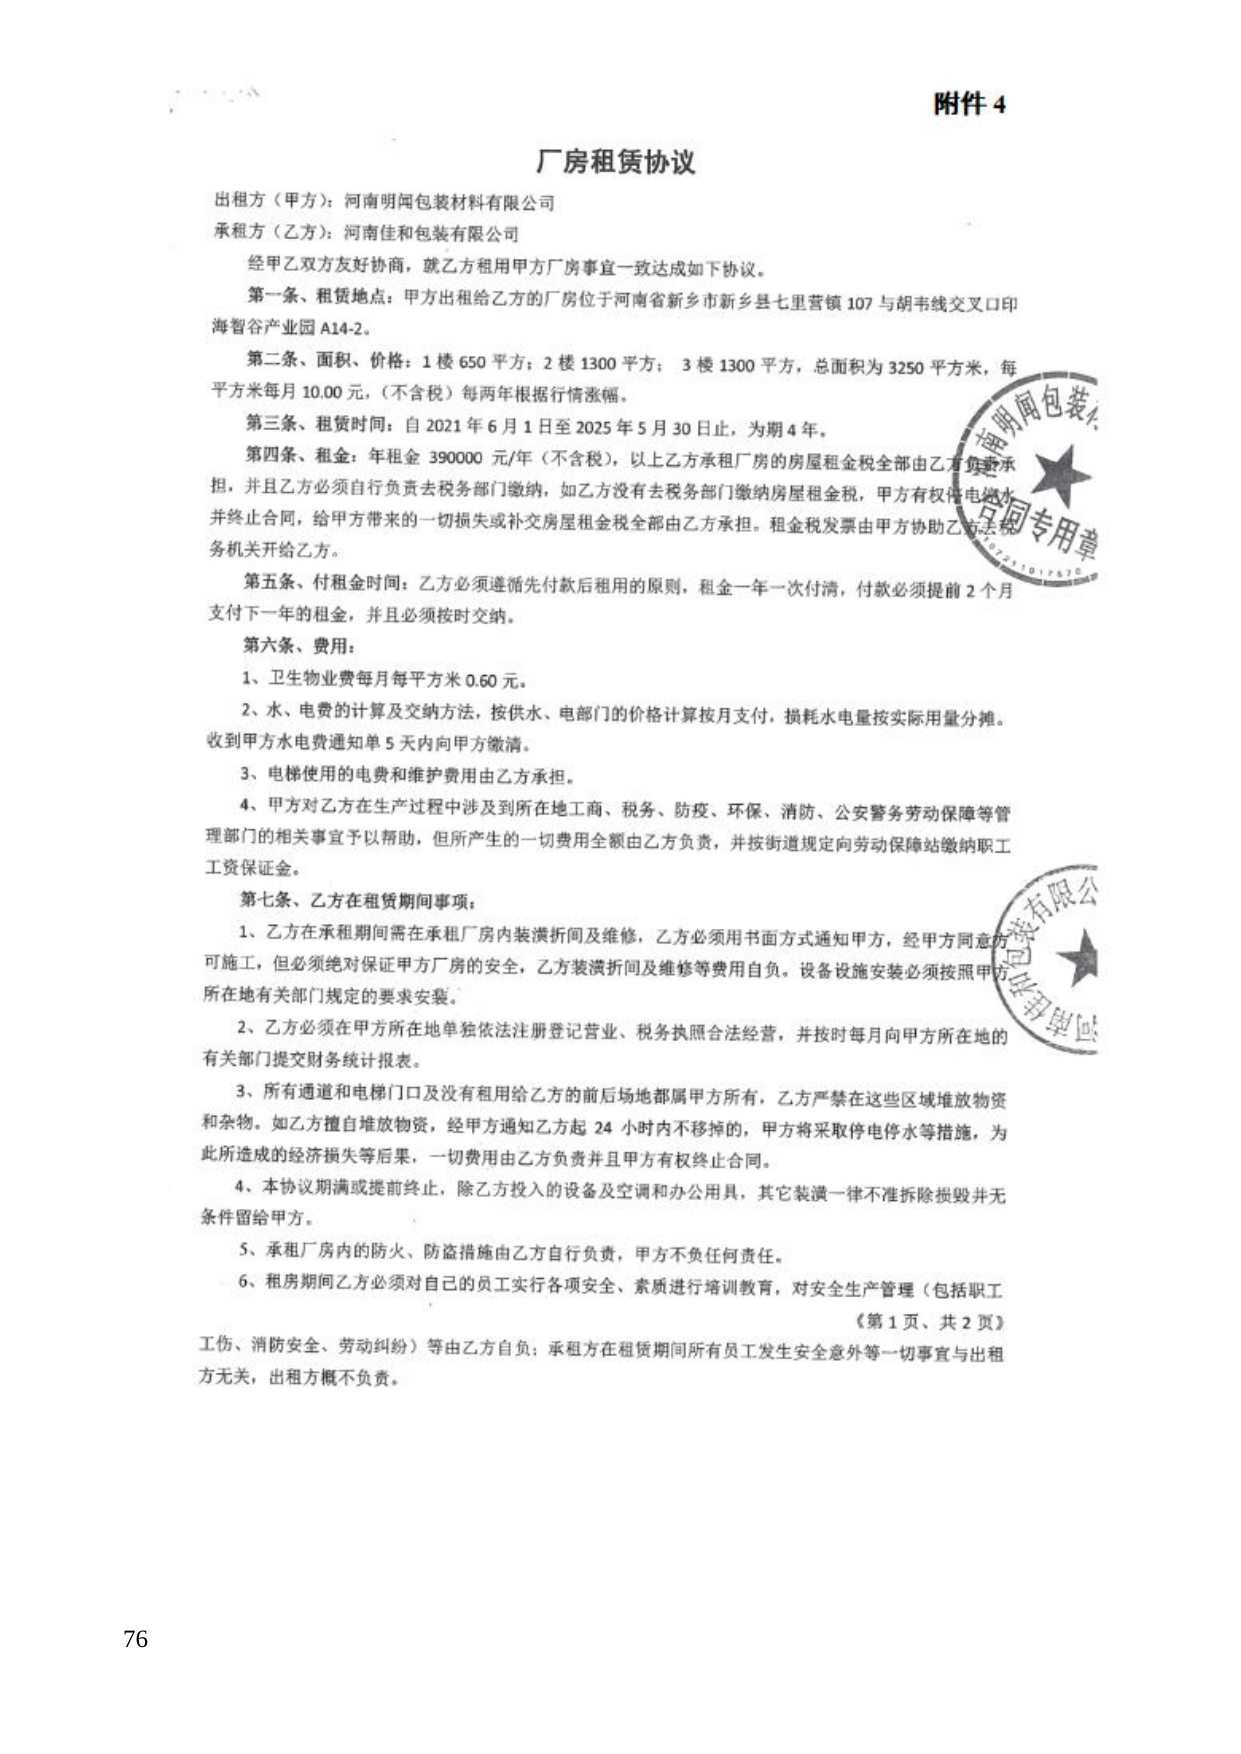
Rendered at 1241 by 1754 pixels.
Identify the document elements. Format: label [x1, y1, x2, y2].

picture [167, 64, 1122, 1418]
